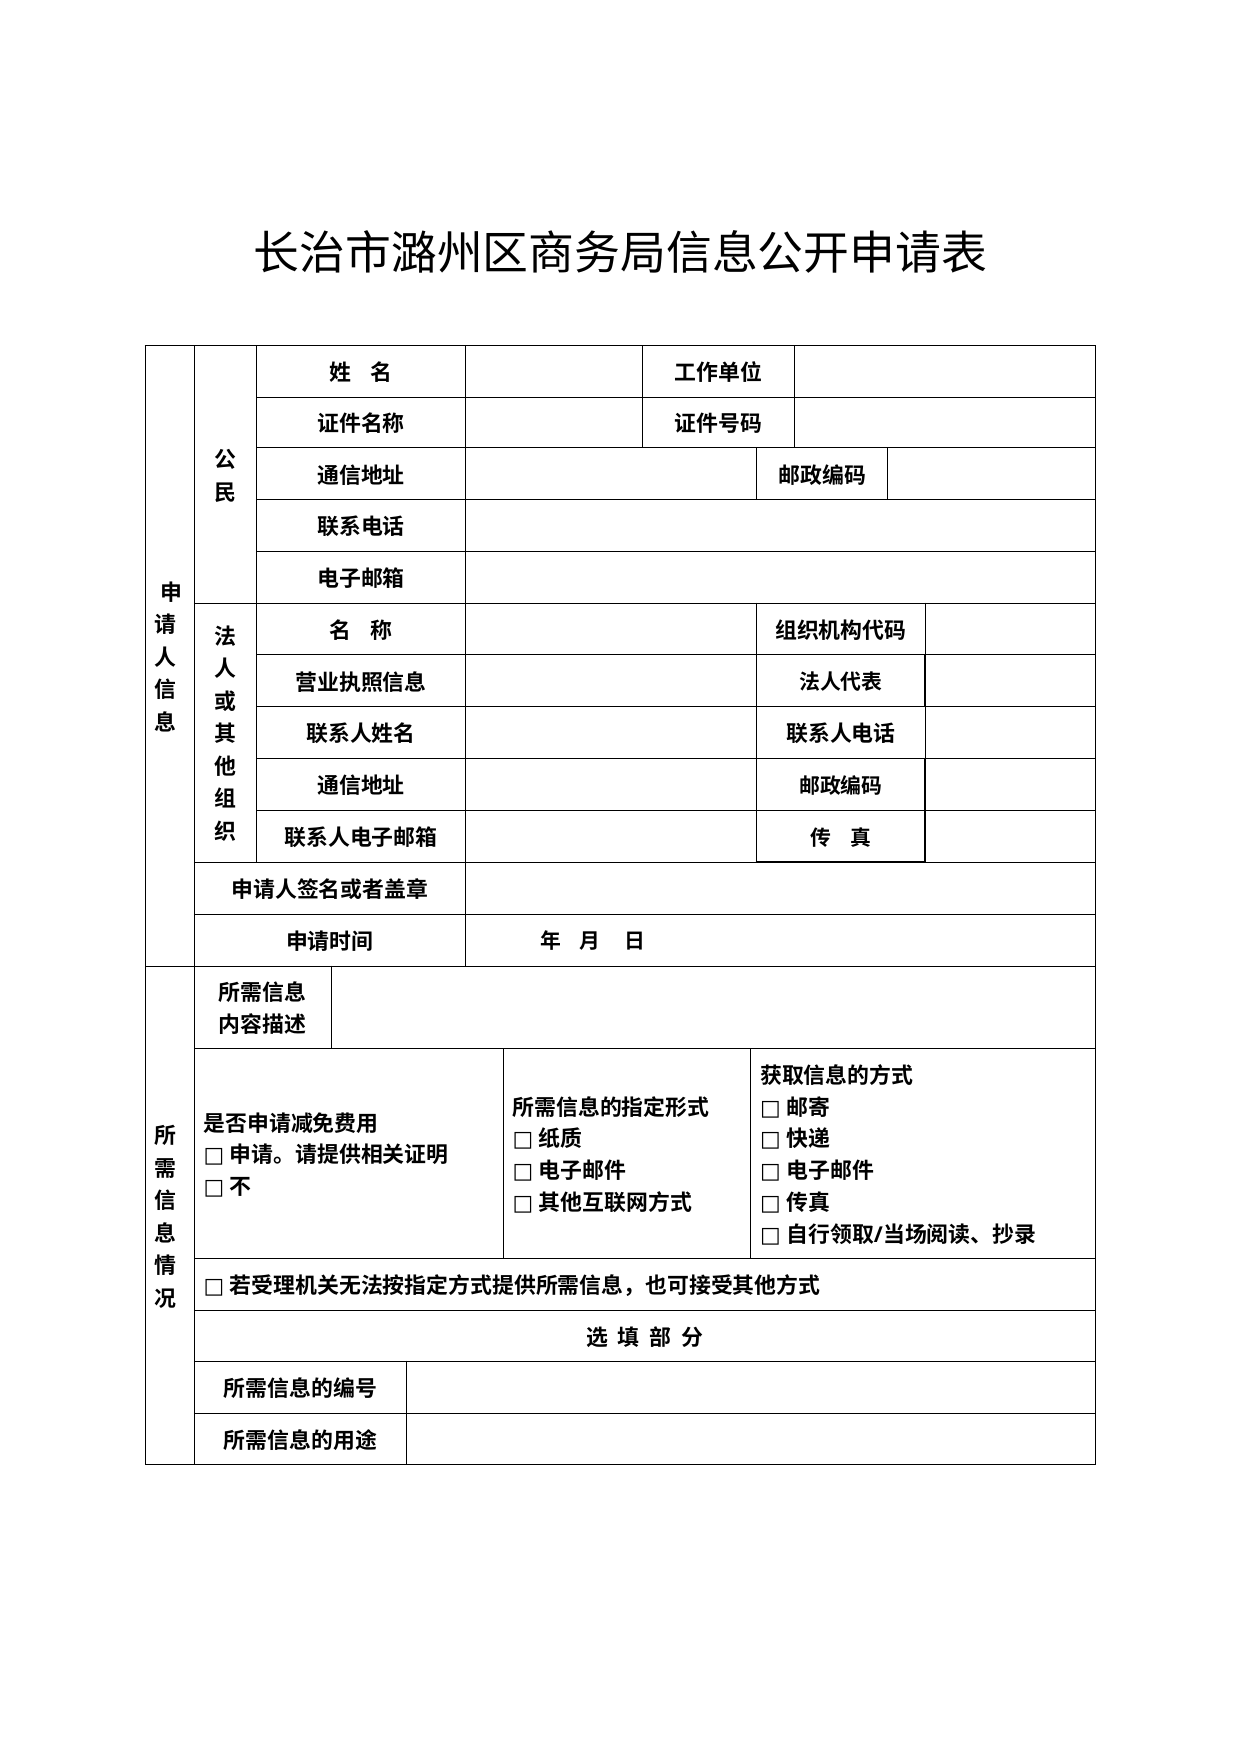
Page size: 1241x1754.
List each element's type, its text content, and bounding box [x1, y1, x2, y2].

table_cell [926, 811, 1095, 861]
table_cell [466, 811, 756, 861]
table_header [795, 346, 1095, 396]
table_cell [332, 967, 1095, 1048]
table_cell 申请时间 [195, 915, 465, 966]
table_cell 邮政编码 [757, 759, 924, 810]
table_cell 通信地址 [257, 448, 465, 499]
table_cell 证件号码 [643, 398, 794, 447]
table_header 工作单位 [643, 346, 794, 396]
table_cell [926, 759, 1095, 810]
table_cell 营业执照信息 [257, 655, 465, 706]
table_cell [926, 655, 1095, 706]
table_cell [466, 707, 756, 758]
table_header 公民 [195, 346, 256, 603]
table_cell 证件名称 [257, 398, 465, 447]
table_cell 联系人姓名 [257, 707, 465, 758]
table_cell [888, 448, 1095, 499]
table_cell 联系电话 [257, 500, 465, 551]
table_cell 所需信息的用途 [195, 1414, 406, 1464]
table_cell [466, 604, 756, 654]
table_cell 是否申请减免费用 □ 申请。请提供相关证明 □ 不 [195, 1049, 503, 1258]
table_cell 所需信息的编号 [195, 1362, 406, 1412]
table_cell [466, 863, 1095, 914]
table_cell 邮政编码 [757, 448, 887, 499]
table_cell 传 真 [757, 811, 924, 861]
table_cell [466, 398, 642, 447]
table_cell 选 填 部 分 [195, 1311, 1095, 1361]
table_header 姓 名 [257, 346, 465, 396]
table_cell 所需信息 内容描述 [195, 967, 331, 1048]
table_cell [466, 500, 1095, 551]
table_cell [466, 759, 756, 810]
table_cell 所需信息的指定形式 □ 纸质 □ 电子邮件 □ 其他互联网方式 [504, 1049, 750, 1258]
table_cell [407, 1362, 1095, 1412]
table_header [466, 346, 642, 396]
table_cell [795, 398, 1095, 447]
text 长治市潞州区商务局信息公开申请表 [148, 217, 1093, 283]
table_header 申请人信息 [146, 346, 194, 966]
table_cell 年 月 日 [466, 915, 1095, 966]
table_cell 所需信息情况 [146, 967, 194, 1464]
table_cell 申请人签名或者盖章 [195, 863, 465, 914]
table_cell 获取信息的方式 □ 邮寄 □ 快递 □ 电子邮件 □ 传真 □ 自行领取/当场阅读、抄录 [751, 1049, 1095, 1258]
table_cell [926, 604, 1095, 654]
table_cell 联系人电子邮箱 [257, 811, 465, 861]
table_cell 电子邮箱 [257, 552, 465, 603]
table_cell 联系人电话 [757, 707, 925, 758]
table_cell [926, 707, 1095, 758]
table_cell [466, 552, 1095, 603]
table_cell 通信地址 [257, 759, 465, 810]
table_cell 组织机构代码 [757, 604, 925, 654]
table_cell [407, 1414, 1095, 1464]
table_cell [466, 448, 756, 499]
table_cell 法人或其他组织 [195, 604, 256, 861]
table_cell □ 若受理机关无法按指定方式提供所需信息，也可接受其他方式 [195, 1259, 1095, 1310]
table_cell [466, 655, 756, 706]
table_cell 法人代表 [757, 655, 924, 706]
table_cell 名 称 [257, 604, 465, 654]
